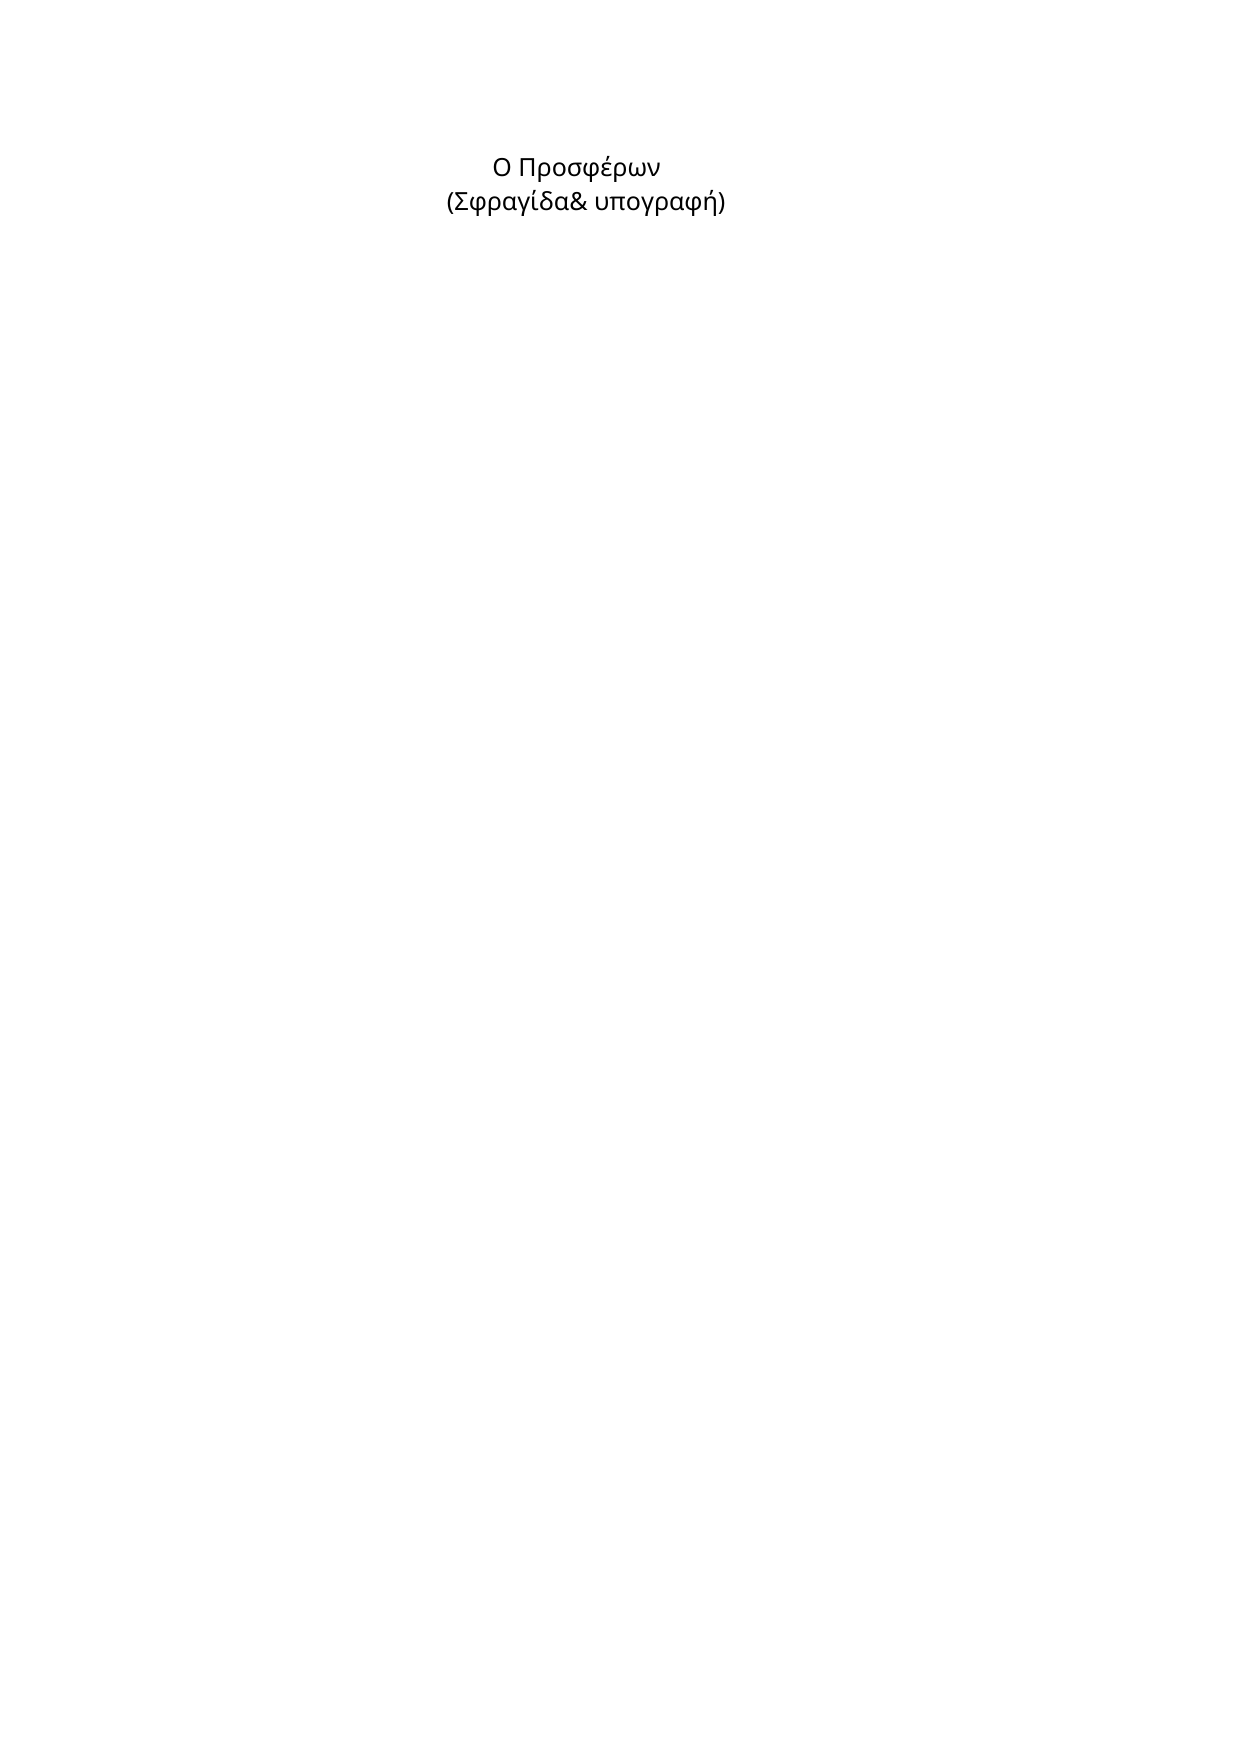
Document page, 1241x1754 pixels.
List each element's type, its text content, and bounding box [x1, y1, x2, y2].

text (Σφραγίδα& υπογραφή) [187, 184, 1053, 218]
text Ο Προσφέρων [187, 150, 1053, 184]
